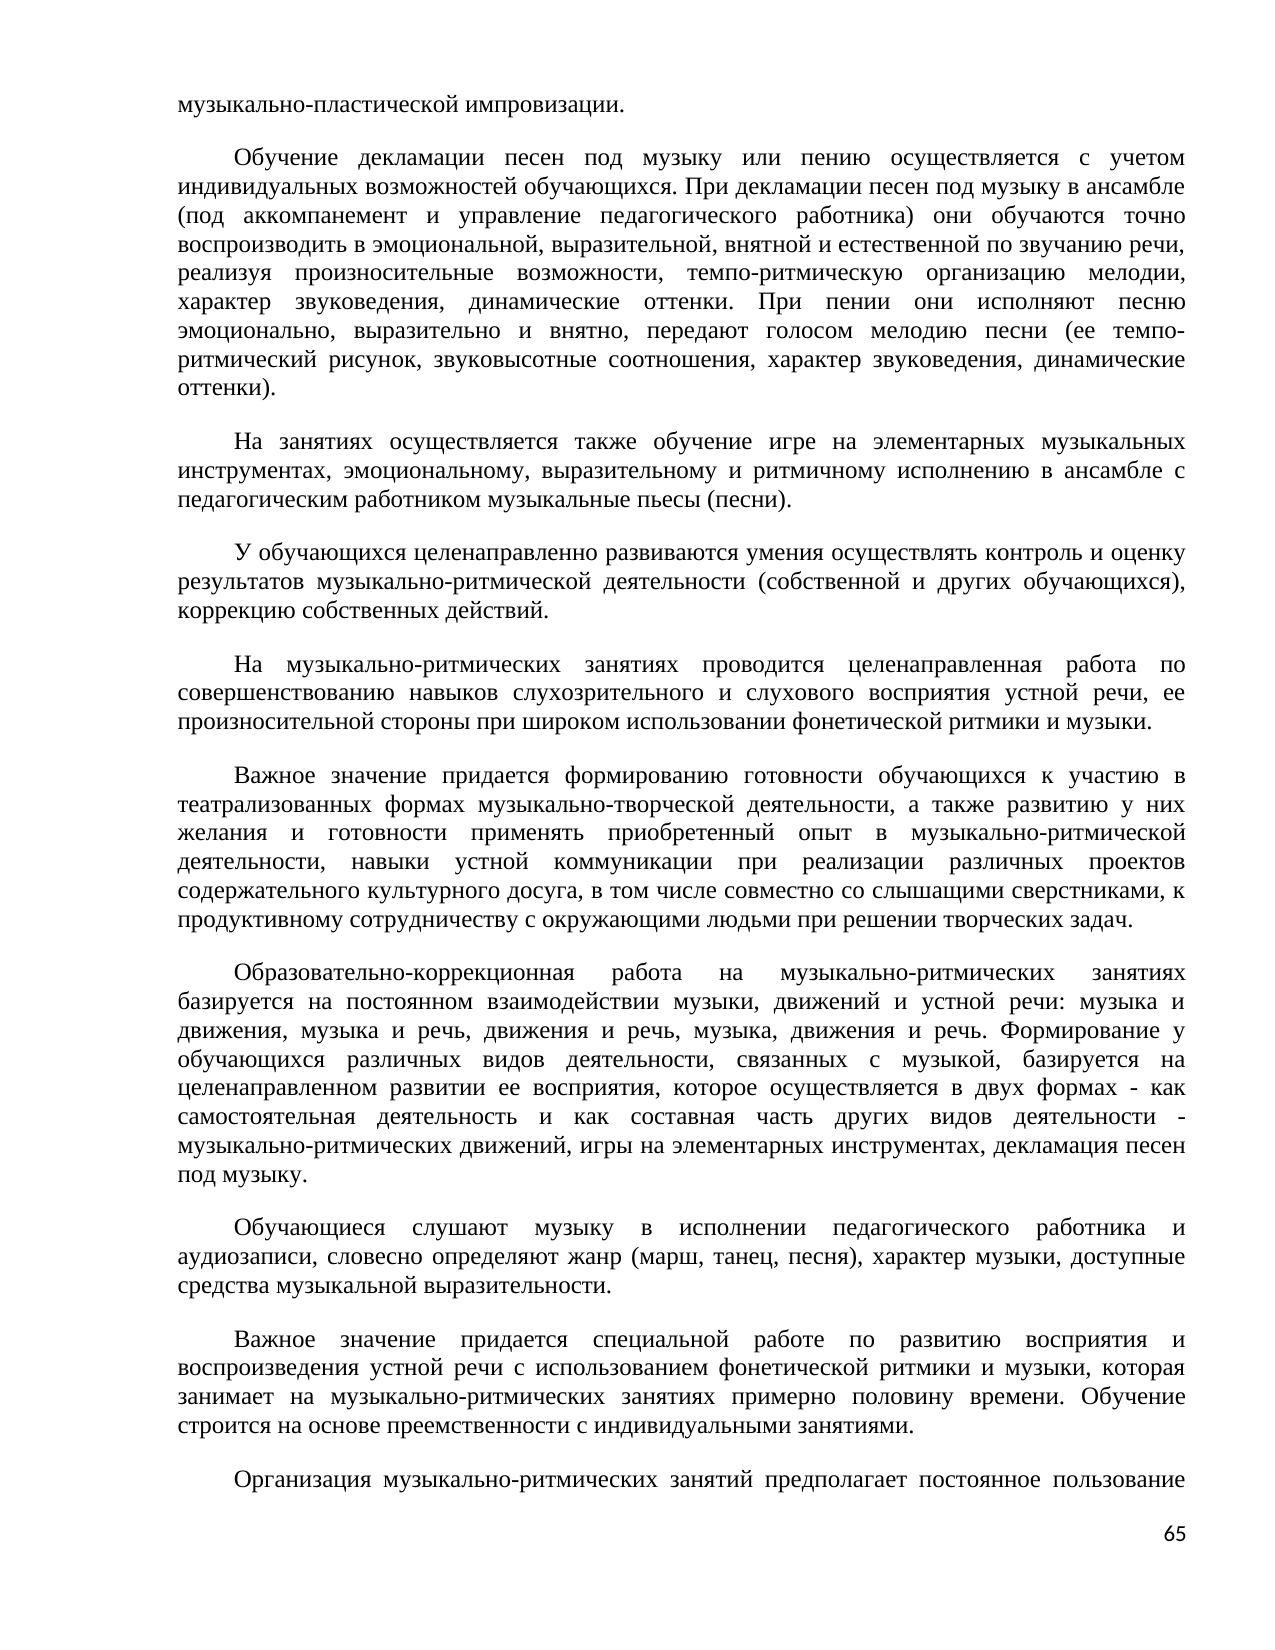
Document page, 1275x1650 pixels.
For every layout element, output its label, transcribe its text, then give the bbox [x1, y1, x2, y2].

text На музыкально-ритмических занятиях проводится целенаправленная работа по совершенствованию навыков слухозрительного и слухового восприятия устной речи, ее произносительной стороны при широком использовании фонетической ритмики и музыки. [177, 649, 1186, 735]
text Важное значение придается формированию готовности обучающихся к участию в театрализованных формах музыкально-творческой деятельности, а также развитию у них желания и готовности применять приобретенный опыт в музыкально-ритмической деятельности, навыки устной коммуникации при реализации различных проектов содержательного культурного досуга, в том числе совместно со слышащими сверстниками, к продуктивному сотрудничеству с окружающими людьми при решении творческих задач. [177, 760, 1186, 932]
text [177, 1464, 1186, 1492]
text Образовательно-коррекционная работа на музыкально-ритмических занятиях базируется на постоянном взаимодействии музыки, движений и устной речи: музыка и движения, музыка и речь, движения и речь, музыка, движения и речь. Формирование у обучающихся различных видов деятельности, связанных с музыкой, базируется на целенаправленном развитии ее восприятия, которое осуществляется в двух формах - как самостоятельная деятельность и как составная часть других видов деятельности - музыкально-ритмических движений, игры на элементарных инструментах, декламация песен под музыку. [177, 957, 1186, 1187]
text Обучение декламации песен под музыку или пению осуществляется с учетом индивидуальных возможностей обучающихся. При декламации песен под музыку в ансамбле (под аккомпанемент и управление педагогического работника) они обучаются точно воспроизводить в эмоциональной, выразительной, внятной и естественной по звучанию речи, реализуя произносительные возможности, темпо-ритмическую организацию мелодии, характер звуковедения, динамические оттенки. При пении они исполняют песню эмоционально, выразительно и внятно, передают голосом мелодию песни (ее темпо-ритмический рисунок, звуковысотные соотношения, характер звуковедения, динамические оттенки). [177, 142, 1186, 401]
text Важное значение придается специальной работе по развитию восприятия и воспроизведения устной речи с использованием фонетической ритмики и музыки, которая занимает на музыкально-ритмических занятиях примерно половину времени. Обучение строится на основе преемственности с индивидуальными занятиями. [177, 1324, 1186, 1439]
text Обучающиеся слушают музыку в исполнении педагогического работника и аудиозаписи, словесно определяют жанр (марш, танец, песня), характер музыки, доступные средства музыкальной выразительности. [177, 1212, 1186, 1299]
text У обучающихся целенаправленно развиваются умения осуществлять контроль и оценку результатов музыкально-ритмической деятельности (собственной и других обучающихся), коррекцию собственных действий. [177, 537, 1186, 624]
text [177, 89, 1186, 117]
text На занятиях осуществляется также обучение игре на элементарных музыкальных инструментах, эмоциональному, выразительному и ритмичному исполнению в ансамбле с педагогическим работником музыкальные пьесы (песни). [177, 426, 1186, 512]
